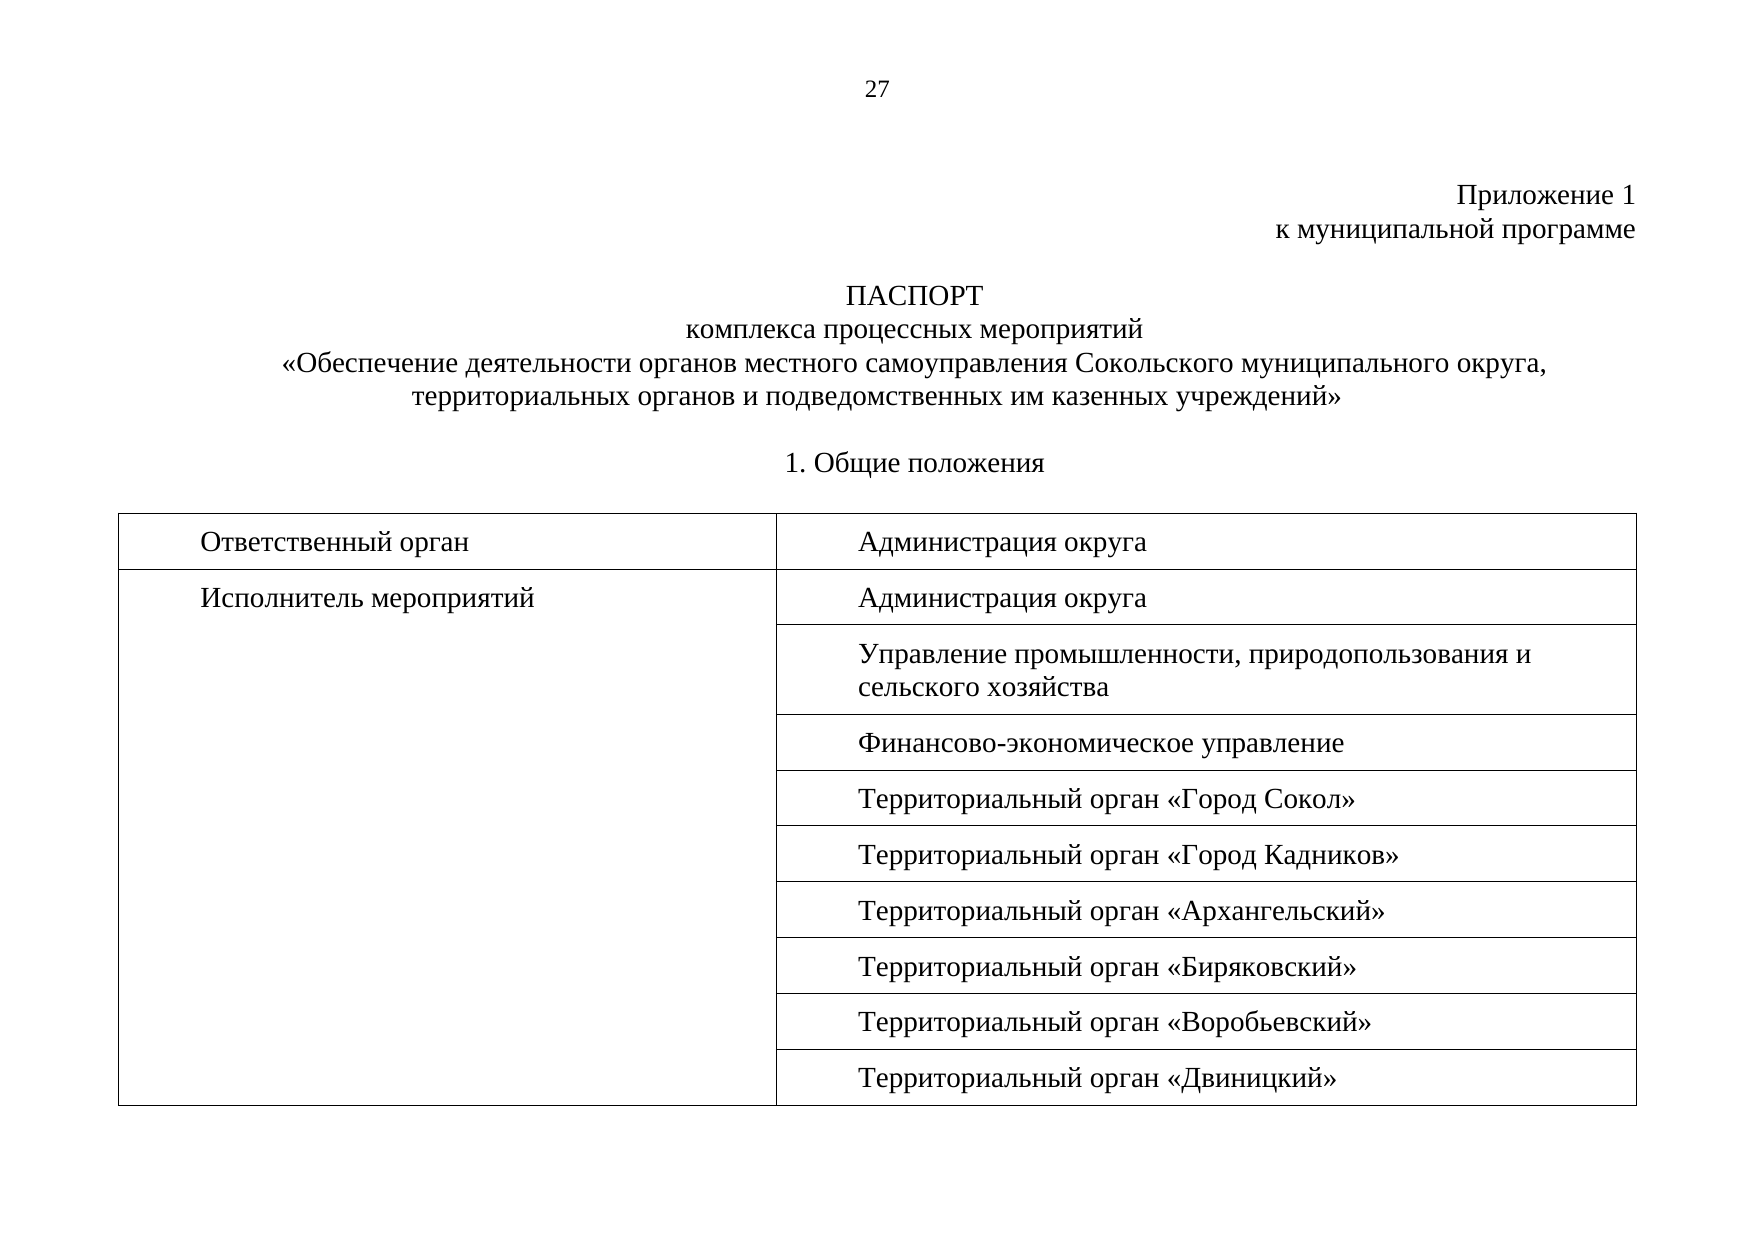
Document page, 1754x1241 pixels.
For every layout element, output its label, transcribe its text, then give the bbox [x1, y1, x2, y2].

table_cell Территориальный орган «Город Сокол» [777, 771, 1636, 825]
table_cell Территориальный орган «Воробьевский» [777, 994, 1636, 1049]
table_cell Управление промышленности, природопользования и сельского хозяйства [777, 625, 1636, 714]
table_cell Территориальный орган «Архангельский» [777, 882, 1636, 937]
text комплекса процессных мероприятий [118, 311, 1636, 345]
text ПАСПОРТ [118, 278, 1636, 311]
table_cell Администрация округа [777, 570, 1636, 624]
table_cell Исполнитель мероприятий [119, 570, 776, 1104]
text к муниципальной программе [118, 211, 1636, 244]
table_cell Территориальный орган «Биряковский» [777, 938, 1636, 993]
table_cell Территориальный орган «Город Кадников» [777, 826, 1636, 881]
text «Обеспечение деятельности органов местного самоуправления Сокольского муниципального округа, территориальных органов и подведомственных им казенных учреждений» [118, 345, 1636, 412]
table_header Ответственный орган [119, 514, 776, 568]
text 1. Общие положения [118, 446, 1636, 479]
table_cell Территориальный орган «Двиницкий» [777, 1050, 1636, 1104]
table_cell Финансово-экономическое управление [777, 715, 1636, 769]
table_header Администрация округа [777, 514, 1636, 568]
text Приложение 1 [118, 177, 1636, 211]
